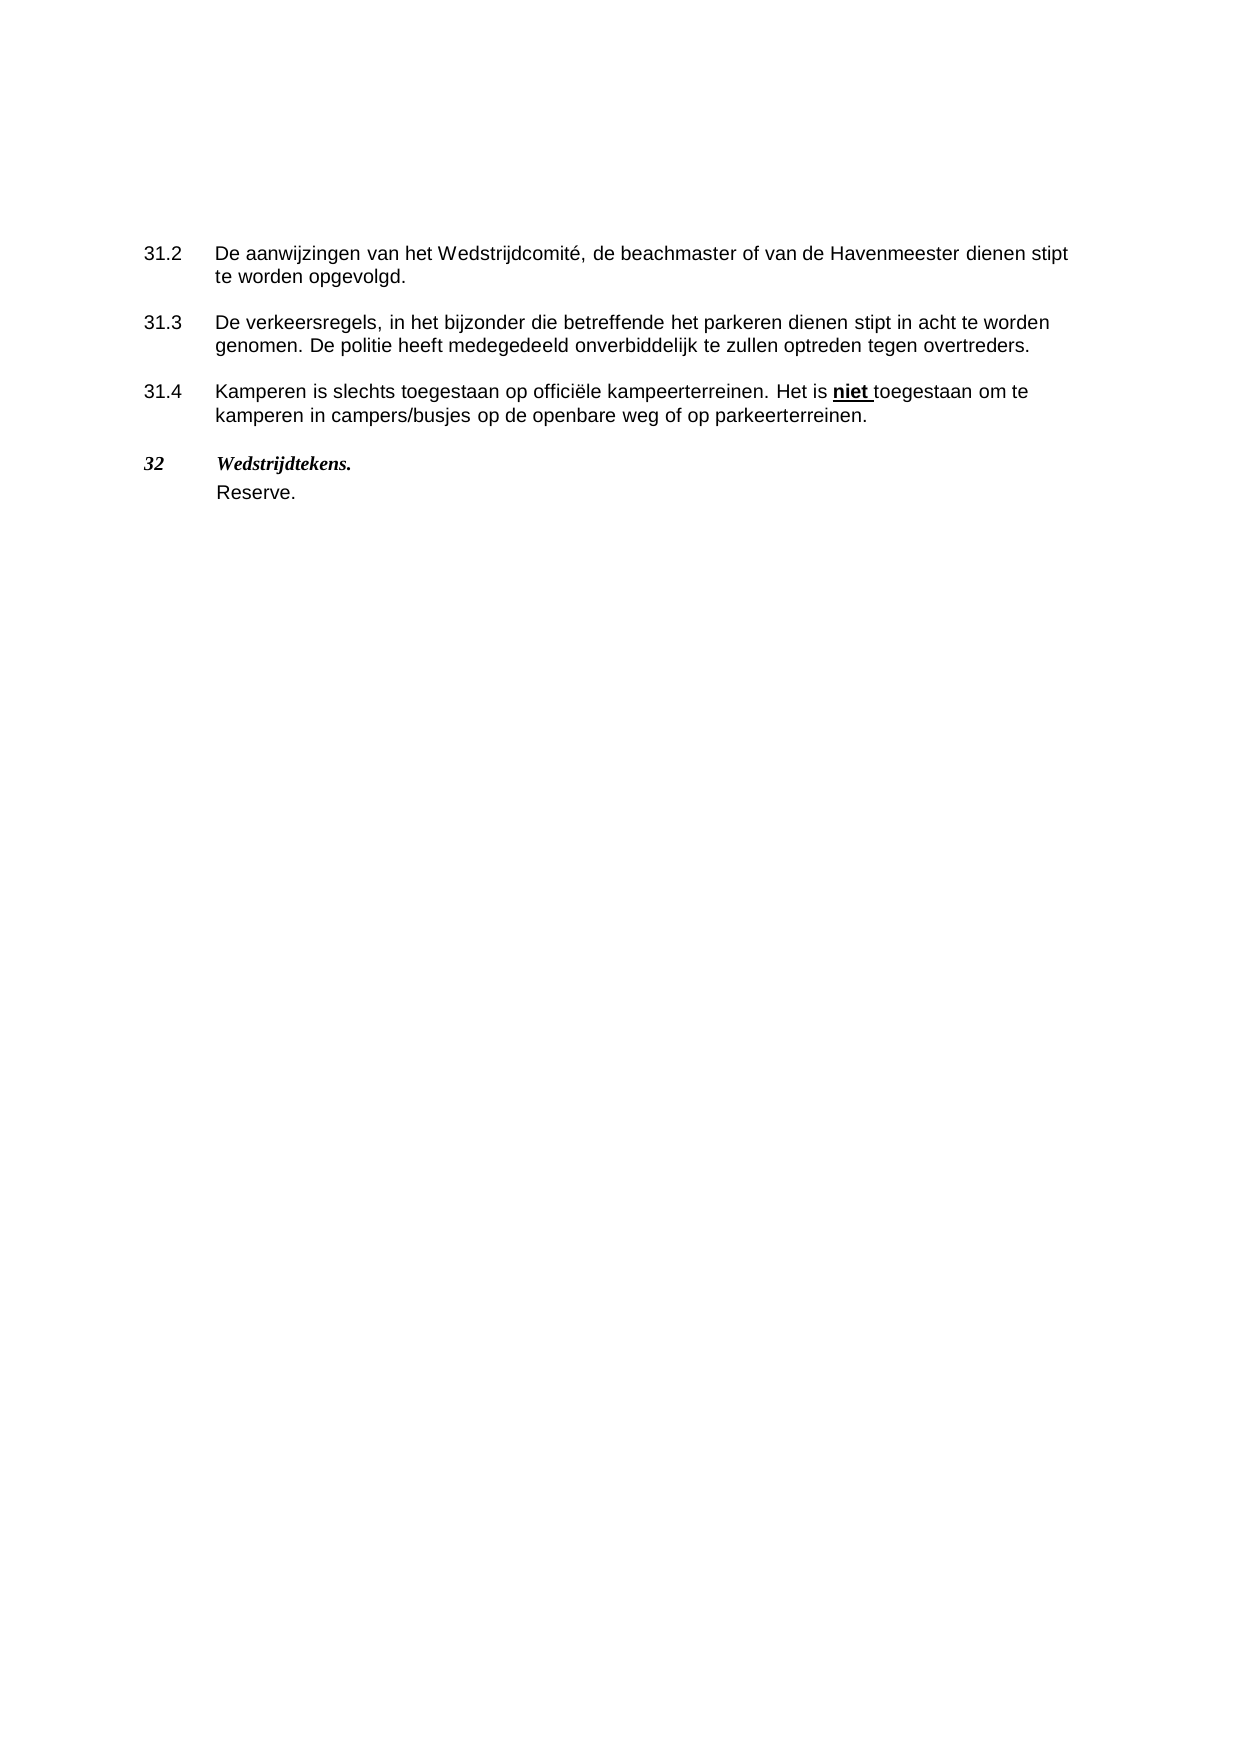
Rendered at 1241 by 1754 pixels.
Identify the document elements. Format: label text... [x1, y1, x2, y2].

list Kamperen is slechts toegestaan op officiële kampeerterreinen. Het is niet toegestaan om te kamperen in campers/busjes op de openbare weg of op parkeerterreinen. [143, 380, 1032, 426]
subtitle Wedstrijdtekens. [144, 452, 1082, 475]
list De verkeersregels, in het bijzonder die betreffende het parkeren dienen stipt in acht te worden genomen. De politie heeft medegedeeld onverbiddelijk te zullen optreden tegen overtreders. [143, 311, 1052, 357]
text Reserve. [131, 481, 381, 503]
list De aanwijzingen van het Wedstrijdcomité, de beachmaster of van de Havenmeester dienen stipt te worden opgevolgd. [143, 241, 1071, 287]
